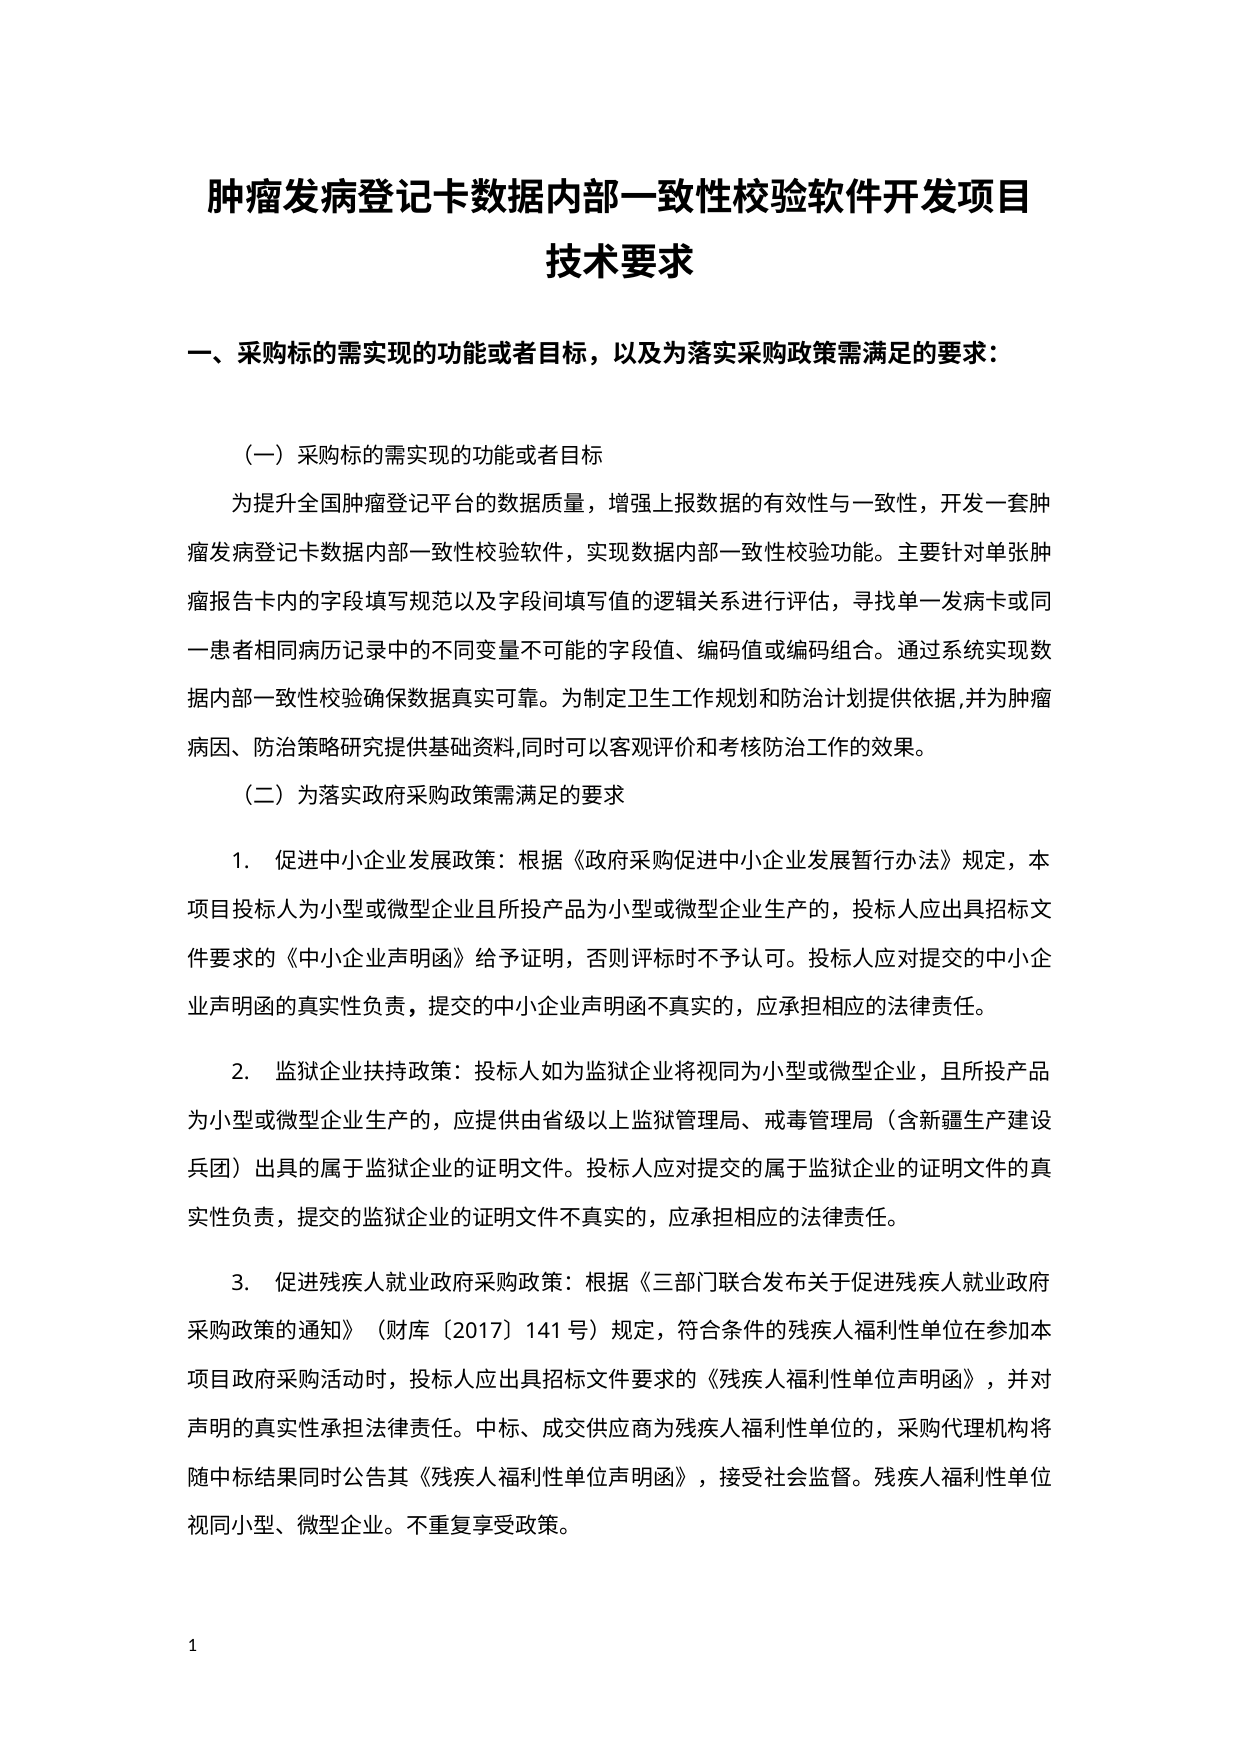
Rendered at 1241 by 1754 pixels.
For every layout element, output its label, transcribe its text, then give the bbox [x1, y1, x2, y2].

text 为提升全国肿瘤登记平台的数据质量，增强上报数据的有效性与一致性，开发一套肿瘤发病登记卡数据内部一致性校验软件，实现数据内部一致性校验功能。主要针对单张肿瘤报告卡内的字段填写规范以及字段间填写值的逻辑关系进行评估，寻找单一发病卡或同一患者相同病历记录中的不同变量不可能的字段值、编码值或编码组合。通过系统实现数据内部一致性校验确保数据真实可靠。为制定卫生工作规划和防治计划提供依据,并为肿瘤病因、防治策略研究提供基础资料,同时可以客观评价和考核防治工作的效果。 [187, 486, 1053, 762]
list 促进中小企业发展政策：根据《政府采购促进中小企业发展暂行办法》规定，本项目投标人为小型或微型企业且所投产品为小型或微型企业生产的，投标人应出具招标文件要求的《中小企业声明函》给予证明，否则评标时不予认可。投标人应对提交的中小企业声明函的真实性负责，提交的中小企业声明函不真实的，应承担相应的法律责任。 [187, 843, 1053, 1021]
list 促进残疾人就业政府采购政策：根据《三部门联合发布关于促进残疾人就业政府采购政策的通知》（财库〔2017〕141号）规定，符合条件的残疾人福利性单位在参加本项目政府采购活动时，投标人应出具招标文件要求的《残疾人福利性单位声明函》，并对声明的真实性承担法律责任。中标、成交供应商为残疾人福利性单位的，采购代理机构将随中标结果同时公告其《残疾人福利性单位声明函》，接受社会监督。残疾人福利性单位视同小型、微型企业。不重复享受政策。 [187, 1264, 1053, 1541]
list 监狱企业扶持政策：投标人如为监狱企业将视同为小型或微型企业，且所投产品为小型或微型企业生产的，应提供由省级以上监狱管理局、戒毒管理局（含新疆生产建设兵团）出具的属于监狱企业的证明文件。投标人应对提交的属于监狱企业的证明文件的真实性负责，提交的监狱企业的证明文件不真实的，应承担相应的法律责任。 [187, 1053, 1053, 1232]
text 肿瘤发病登记卡数据内部一致性校验软件开发项目 [187, 162, 1053, 227]
subtitle 一、采购标的需实现的功能或者目标，以及为落实采购政策需满足的要求： [187, 319, 1053, 384]
text 技术要求 [187, 227, 1053, 292]
text （二）为落实政府采购政策需满足的要求 [187, 778, 1053, 811]
text （一）采购标的需实现的功能或者目标 [187, 438, 1053, 470]
